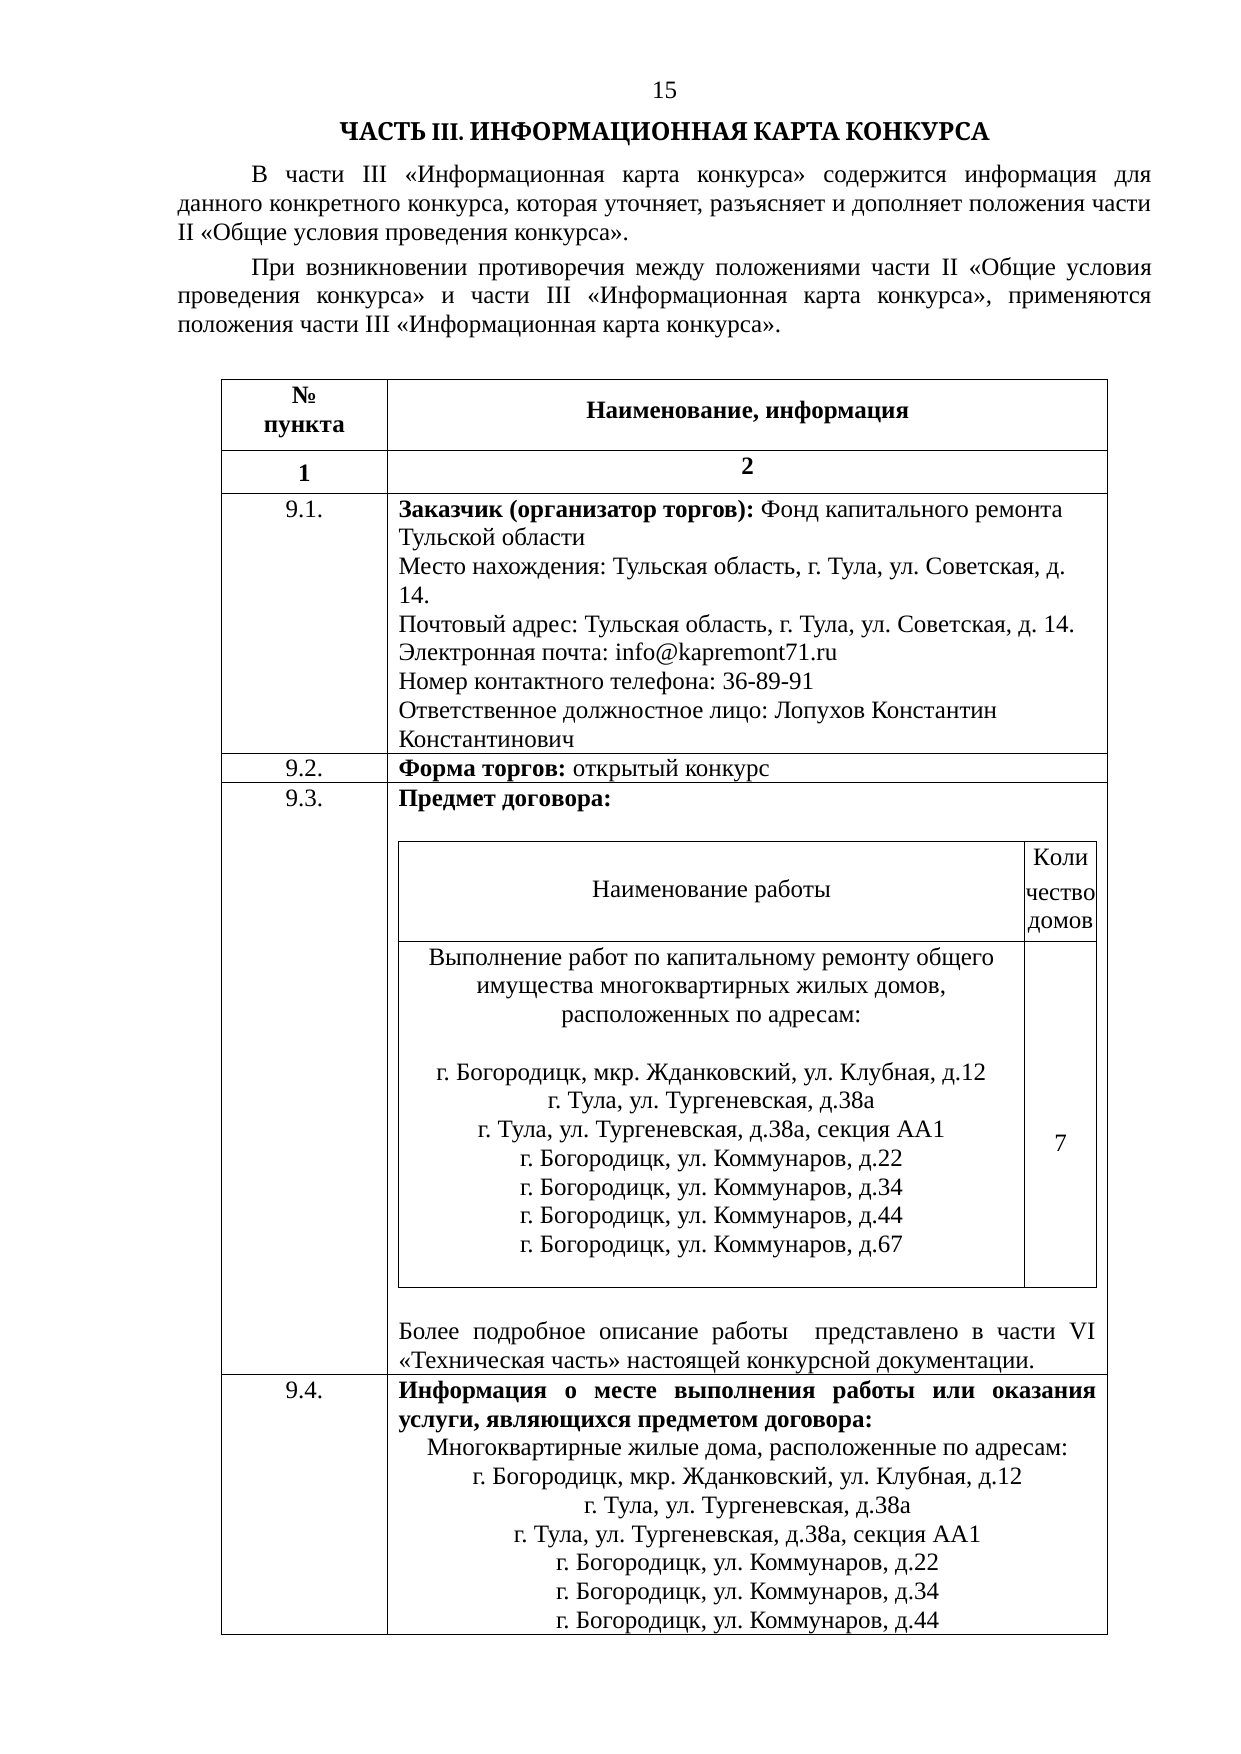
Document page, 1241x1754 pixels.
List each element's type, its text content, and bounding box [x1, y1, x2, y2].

subtitle ЧАСТЬ III. ИНФОРМАЦИОННАЯ КАРТА КОНКУРСА [177, 118, 1152, 147]
table_cell Предмет договора: Более подробное описание работы представлено в части VI «Техническая часть» настоящей конкурсной документации. [388, 783, 1107, 1374]
table_cell 9.1. [222, 494, 387, 752]
text При возникновении противоречия между положениями части II «Общие условия проведения конкурса» и части III «Информационная карта конкурса», применяются положения части III «Информационная карта конкурса». [177, 252, 1152, 338]
table_cell 9.4. [222, 1375, 387, 1634]
table_cell Форма торгов: открытый конкурс [388, 754, 1107, 782]
text В части III «Информационная карта конкурса» содержится информация для данного конкретного конкурса, которая уточняет, разъясняет и дополняет положения части II «Общие условия проведения конкурса». [177, 159, 1152, 246]
table_cell 9.3. [222, 783, 387, 1374]
table_cell 2 [388, 451, 1107, 493]
table_header № пункта [222, 380, 387, 450]
table_cell Заказчик (организатор торгов): Фонд капитального ремонта Тульской области Место нахождения: Тульская область, г. Тула, ул. Советская, д. 14. Почтовый адрес: Тульская область, г. Тула, ул. Советская, д. 14. Электронная почта: info@kapremont71.ru Номер контактного телефона: 36-89-91 Ответственное должностное лицо: Лопухов Константин Константинович [388, 494, 1107, 752]
table_cell 1 [222, 451, 387, 493]
table_header Наименование, информация [388, 380, 1107, 450]
table_cell 9.2. [222, 754, 387, 782]
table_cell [388, 1375, 1107, 1634]
